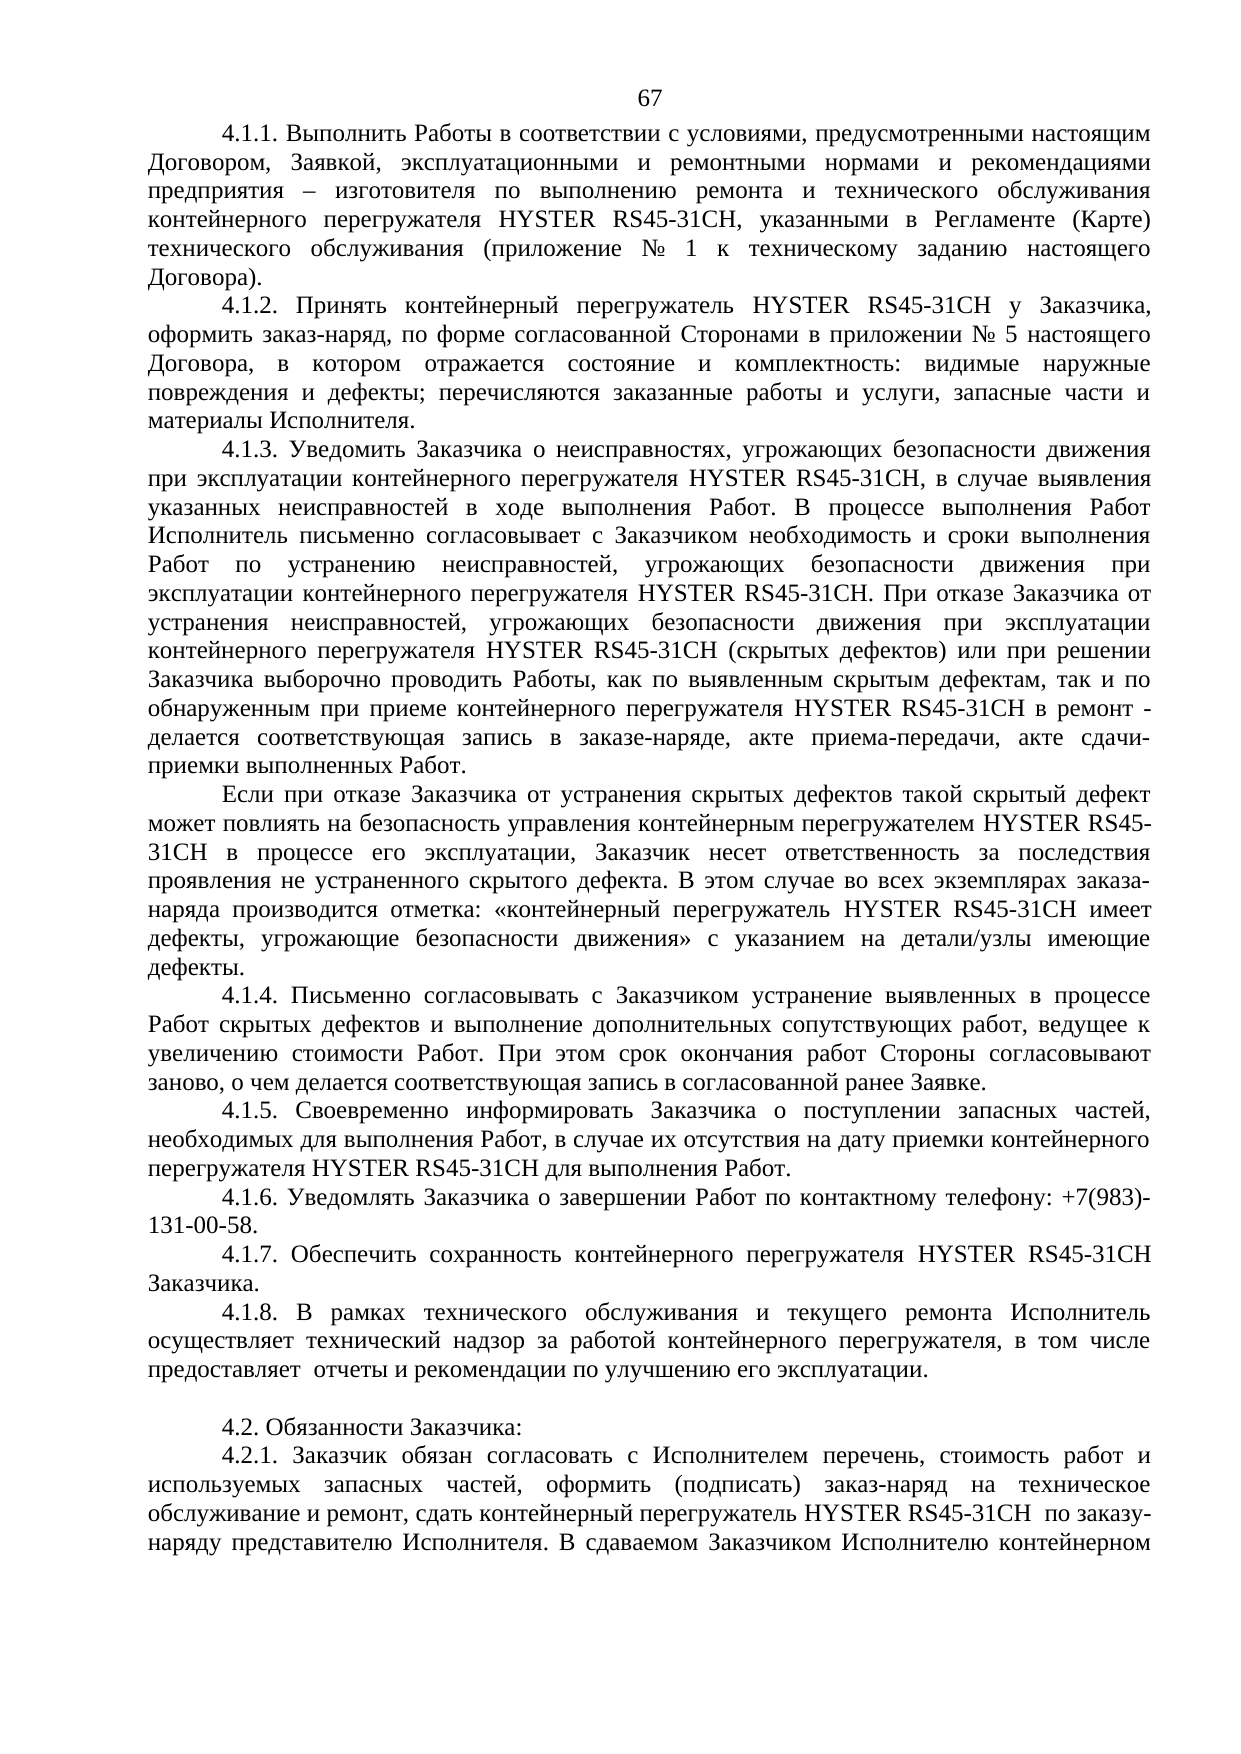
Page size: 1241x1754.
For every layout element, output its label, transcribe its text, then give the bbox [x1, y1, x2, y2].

text 4.1.3. Уведомить Заказчика о неисправностях, угрожающих безопасности движения при эксплуатации контейнерного перегружателя HYSTER RS45-31CH, в случае выявления указанных неисправностей в ходе выполнения Работ. В процессе выполнения Работ Исполнитель письменно согласовывает с Заказчиком необходимость и сроки выполнения Работ по устранению неисправностей, угрожающих безопасности движения при эксплуатации контейнерного перегружателя HYSTER RS45-31CH. При отказе Заказчика от устранения неисправностей, угрожающих безопасности движения при эксплуатации контейнерного перегружателя HYSTER RS45-31CH (скрытых дефектов) или при решении Заказчика выборочно проводить Работы, как по выявленным скрытым дефектам, так и по обнаруженным при приеме контейнерного перегружателя HYSTER RS45-31CH в ремонт - делается соответствующая запись в заказе-наряде, акте приема-передачи, акте сдачи-приемки выполненных Работ. [148, 434, 1152, 779]
text 4.1.7. Обеспечить сохранность контейнерного перегружателя HYSTER RS45-31CH Заказчика. [148, 1239, 1152, 1297]
text 4.1.1. Выполнить Работы в соответствии с условиями, предусмотренными настоящим Договором, Заявкой, эксплуатационными и ремонтными нормами и рекомендациями предприятия – изготовителя по выполнению ремонта и технического обслуживания контейнерного перегружателя HYSTER RS45-31CH, указанными в Регламенте (Карте) технического обслуживания (приложение № 1 к техническому заданию настоящего Договора). [148, 118, 1152, 291]
text Если при отказе Заказчика от устранения скрытых дефектов такой скрытый дефект может повлиять на безопасность управления контейнерным перегружателем HYSTER RS45-31CH в процессе его эксплуатации, Заказчик несет ответственность за последствия проявления не устраненного скрытого дефекта. В этом случае во всех экземплярах заказа-наряда производится отметка: «контейнерный перегружатель HYSTER RS45-31CH имеет дефекты, угрожающие безопасности движения» с указанием на детали/узлы имеющие дефекты. [148, 779, 1152, 981]
text 4.1.4. Письменно согласовывать с Заказчиком устранение выявленных в процессе Работ скрытых дефектов и выполнение дополнительных сопутствующих работ, ведущее к увеличению стоимости Работ. При этом срок окончания работ Стороны согласовывают заново, о чем делается соответствующая запись в согласованной ранее Заявке. [148, 981, 1152, 1096]
text 4.2. Обязанности Заказчика: [148, 1412, 1152, 1441]
text 4.1.2. Принять контейнерный перегружатель HYSTER RS45-31CH у Заказчика, оформить заказ-наряд, по форме согласованной Сторонами в приложении № 5 настоящего Договора, в котором отражается состояние и комплектность: видимые наружные повреждения и дефекты; перечисляются заказанные работы и услуги, запасные части и материалы Исполнителя. [148, 291, 1152, 434]
text 4.1.5. Своевременно информировать Заказчика о поступлении запасных частей, необходимых для выполнения Работ, в случае их отсутствия на дату приемки контейнерного перегружателя HYSTER RS45-31CH для выполнения Работ. [148, 1096, 1152, 1182]
text 4.1.6. Уведомлять Заказчика о завершении Работ по контактному телефону: +7(983)-131-00-58. [148, 1182, 1152, 1239]
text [148, 1441, 1152, 1556]
text 4.1.8. В рамках технического обслуживания и текущего ремонта Исполнитель осуществляет технический надзор за работой контейнерного перегружателя, в том числе предоставляет отчеты и рекомендации по улучшению его эксплуатации. [148, 1297, 1152, 1383]
